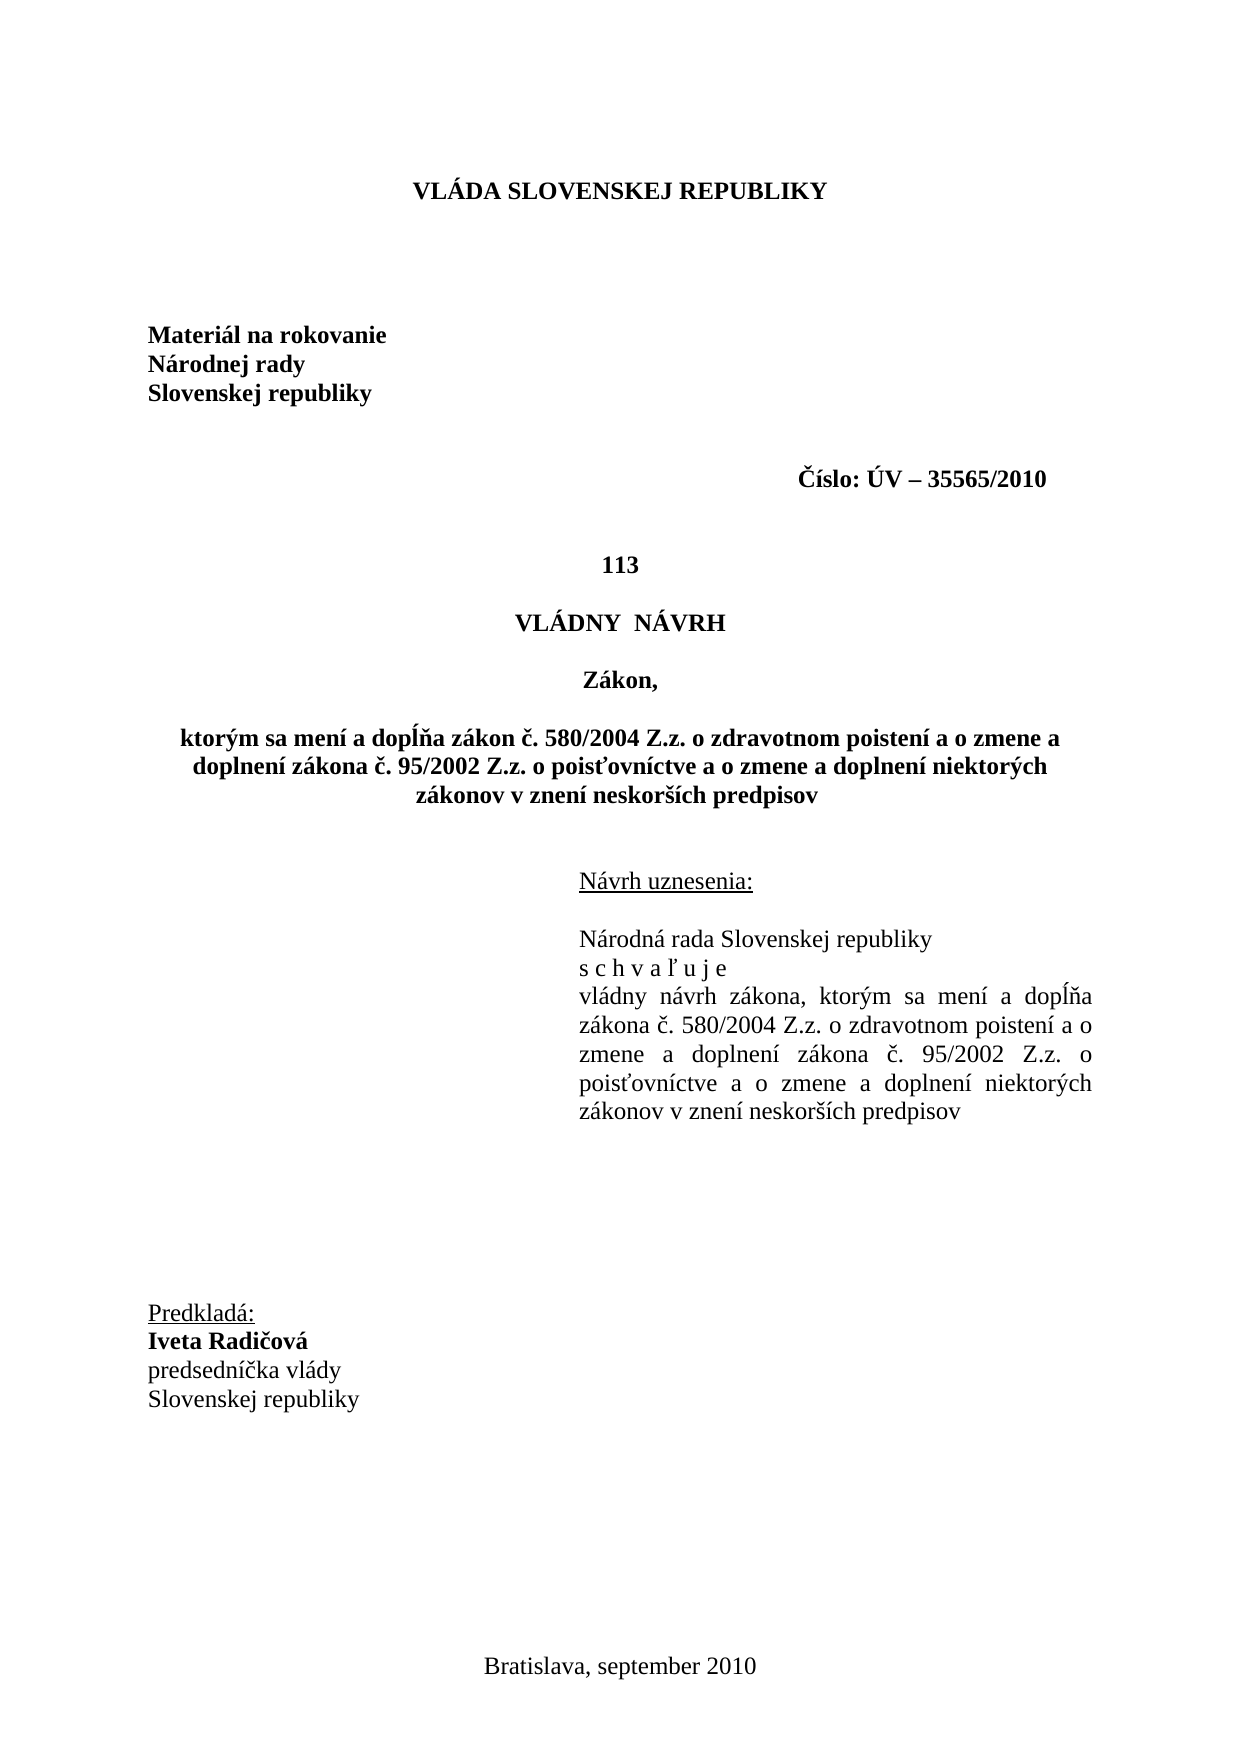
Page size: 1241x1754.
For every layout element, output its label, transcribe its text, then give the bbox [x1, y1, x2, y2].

text Materiál na rokovanie [148, 320, 1093, 349]
text Národná rada Slovenskej republiky [148, 924, 1093, 953]
text 113 [148, 550, 1093, 579]
text Slovenskej republiky [148, 1384, 1093, 1413]
text ktorým sa mení a dopĺňa zákon č. 580/2004 Z.z. o zdravotnom poistení a o zmene a doplnení zákona č. 95/2002 Z.z. o poisťovníctve a o zmene a doplnení niektorých zákonov v znení neskorších predpisov [148, 723, 1093, 809]
text Iveta Radičová [148, 1326, 1093, 1355]
text VLÁDA SLOVENSKEJ REPUBLIKY [148, 176, 1093, 205]
text Číslo: ÚV – 35565/2010 [148, 464, 1093, 493]
text s c h v a ľ u j e [148, 953, 1093, 981]
text VLÁDNY NÁVRH [148, 608, 1093, 636]
text predsedníčka vlády [148, 1355, 1093, 1384]
text Národnej rady [148, 349, 1093, 378]
text Návrh uznesenia: [148, 866, 1093, 895]
text vládny návrh zákona, ktorým sa mení a dopĺňa zákona č. 580/2004 Z.z. o zdravotnom poistení a o zmene a doplnení zákona č. 95/2002 Z.z. o poisťovníctve a o zmene a doplnení niektorých zákonov v znení neskorších predpisov [579, 981, 1093, 1125]
text Predkladá: [148, 1298, 1093, 1326]
text Zákon, [148, 665, 1093, 694]
text Slovenskej republiky [148, 378, 1093, 406]
